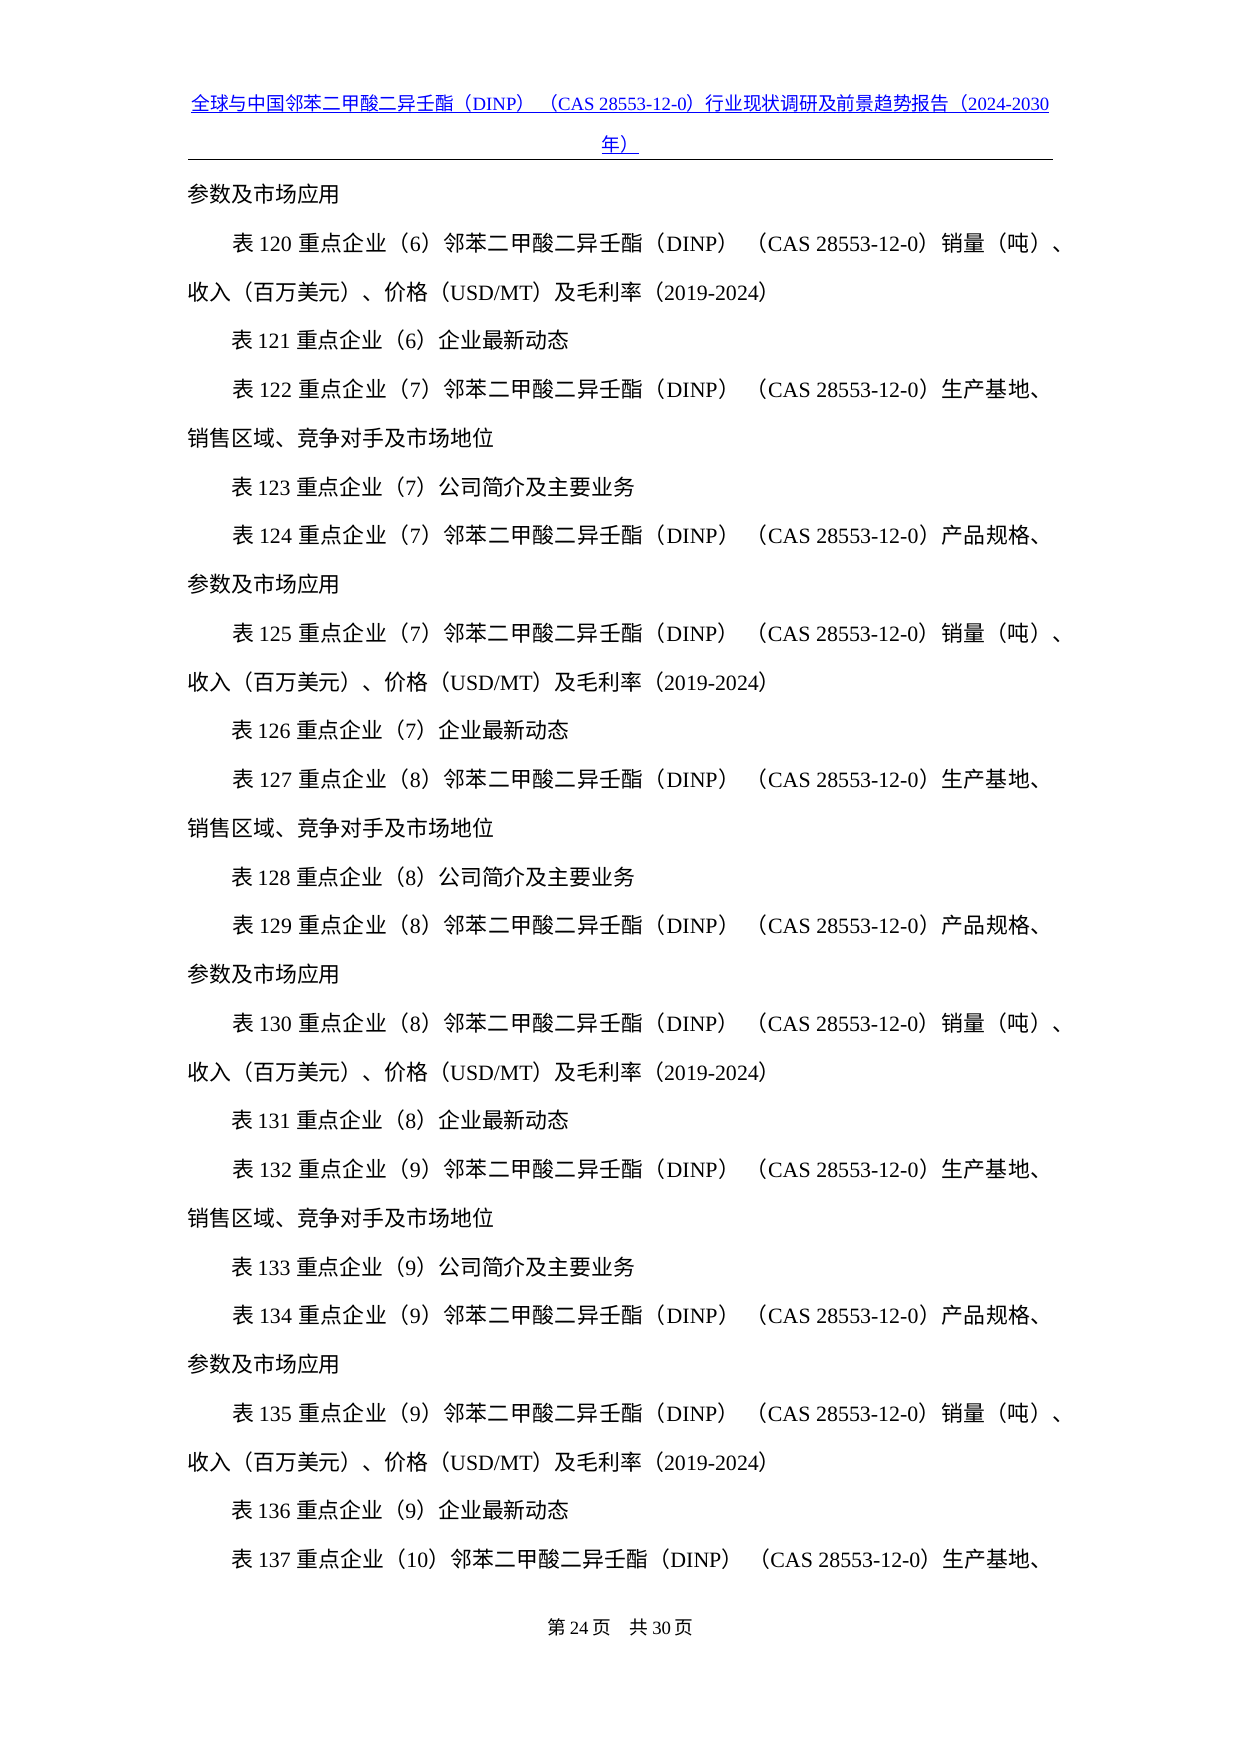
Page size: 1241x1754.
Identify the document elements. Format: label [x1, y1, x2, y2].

text [187, 177, 1053, 1574]
